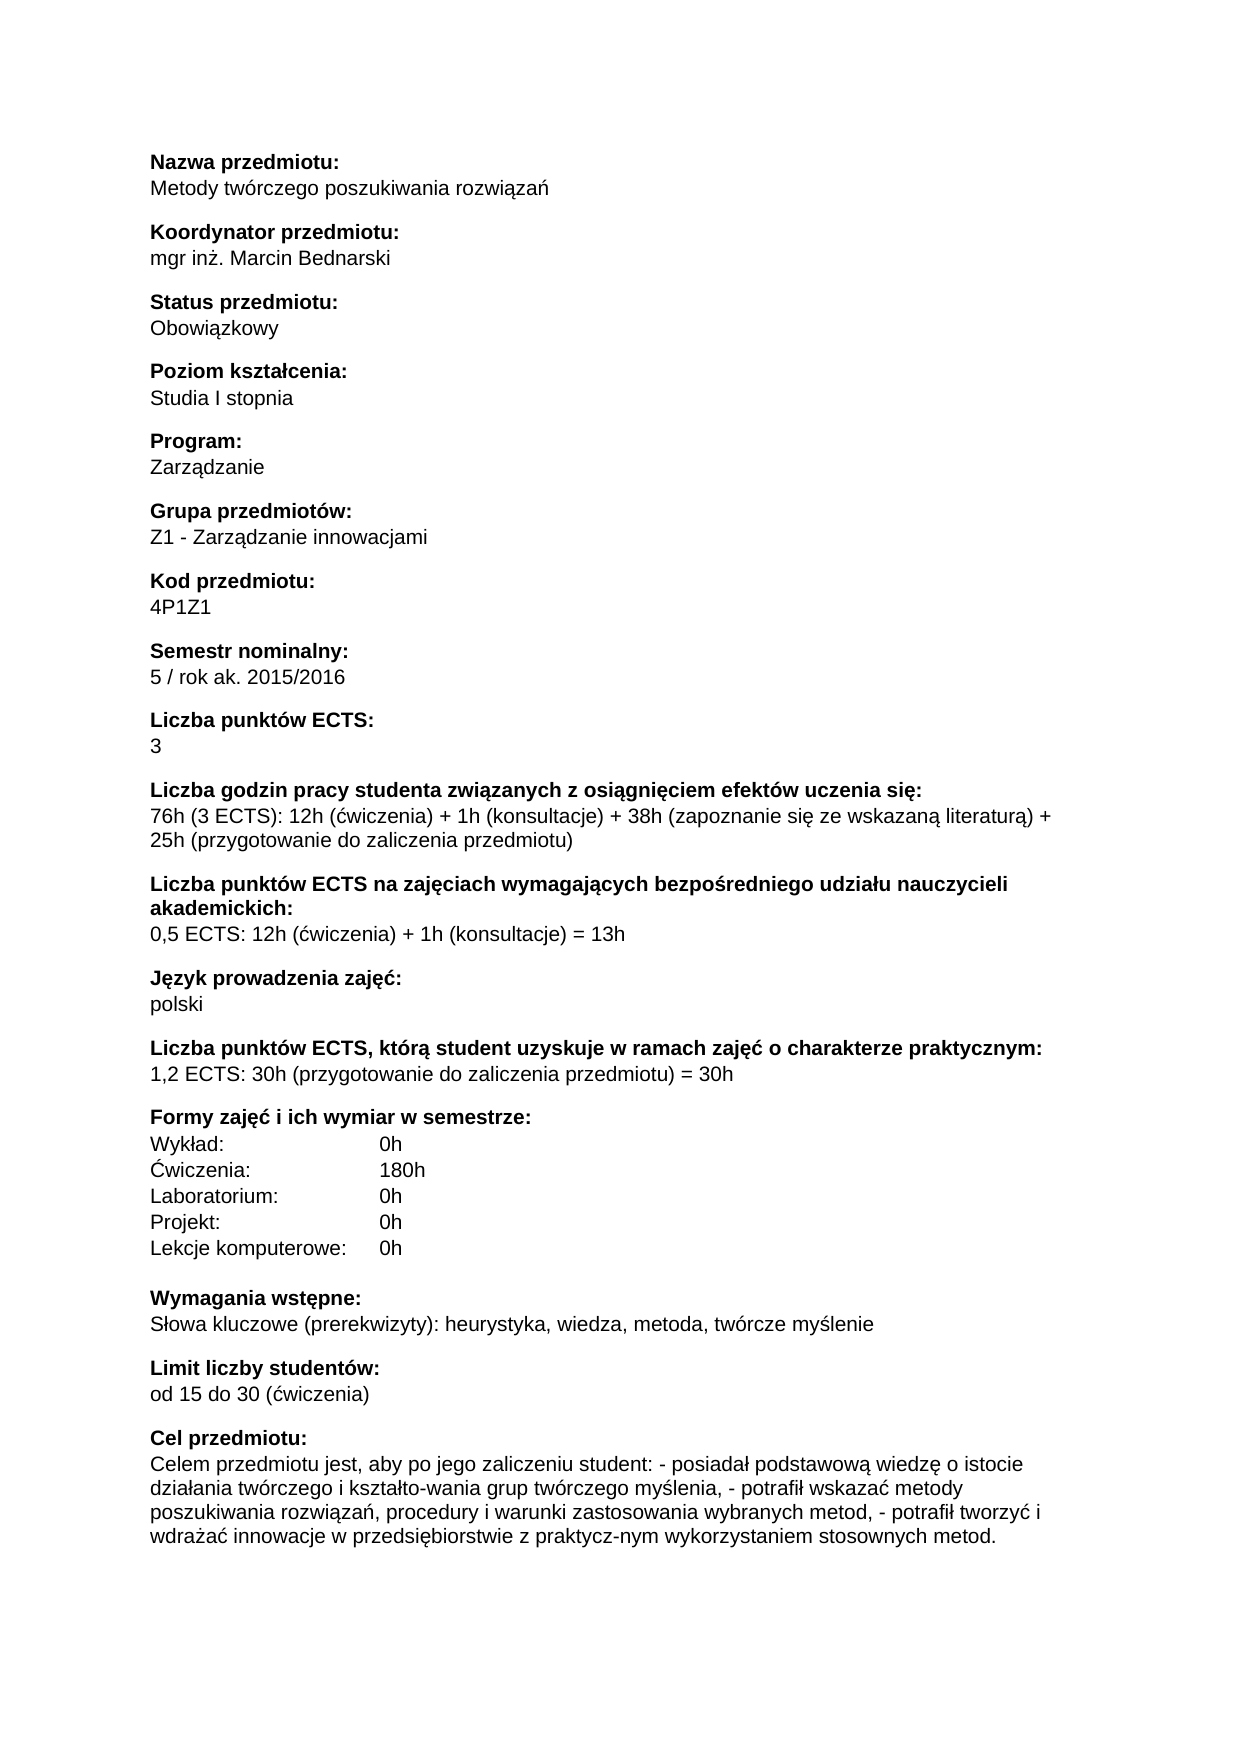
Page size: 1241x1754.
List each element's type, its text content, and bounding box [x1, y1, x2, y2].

text Poziom kształcenia: [150, 359, 1090, 383]
text 76h (3 ECTS): 12h (ćwiczenia) + 1h (konsultacje) + 38h (zapoznanie się ze wskazaną literaturą) + 25h (przygotowanie do zaliczenia przedmiotu) [150, 804, 1090, 852]
text 4P1Z1 [150, 595, 1090, 619]
text Z1 - Zarządzanie innowacjami [150, 525, 1090, 549]
text od 15 do 30 (ćwiczenia) [150, 1382, 1090, 1406]
text Wymagania wstępne: [150, 1286, 1090, 1310]
text Nazwa przedmiotu: [150, 150, 1090, 174]
text Cel przedmiotu: [150, 1426, 1090, 1449]
text 5 / rok ak. 2015/2016 [150, 664, 1090, 688]
table_cell 0h [369, 1234, 597, 1260]
text 1,2 ECTS: 30h (przygotowanie do zaliczenia przedmiotu) = 30h [150, 1061, 1090, 1085]
table_cell Projekt: [140, 1210, 367, 1234]
text polski [150, 992, 1090, 1016]
table_cell Laboratorium: [140, 1184, 367, 1208]
table_cell 180h [369, 1156, 597, 1182]
text Zarządzanie [150, 455, 1090, 479]
text Obowiązkowy [150, 316, 1090, 339]
text Celem przedmiotu jest, aby po jego zaliczeniu student: - posiadał podstawową wiedzę o istocie działania twórczego i kształto-wania grup twórczego myślenia, - potrafił wskazać metody poszukiwania rozwiązań, procedury i warunki zastosowania wybranych metod, - potrafił tworzyć i wdrażać innowacje w przedsiębiorstwie z praktycz-nym wykorzystaniem stosownych metod. [150, 1452, 1090, 1547]
text Metody twórczego poszukiwania rozwiązań [150, 176, 1090, 200]
text Liczba punktów ECTS na zajęciach wymagających bezpośredniego udziału nauczycieli akademickich: [150, 872, 1090, 920]
text Semestr nominalny: [150, 638, 1090, 662]
table_cell 0h [369, 1208, 597, 1234]
text Studia I stopnia [150, 385, 1090, 409]
text Język prowadzenia zajęć: [150, 966, 1090, 989]
text Program: [150, 429, 1090, 453]
text Formy zajęć i ich wymiar w semestrze: [150, 1105, 1090, 1129]
table_header 0h [369, 1132, 597, 1156]
text Kod przedmiotu: [150, 569, 1090, 593]
text Koordynator przedmiotu: [150, 220, 1090, 244]
text Status przedmiotu: [150, 289, 1090, 313]
text mgr inż. Marcin Bednarski [150, 246, 1090, 270]
text Liczba punktów ECTS, którą student uzyskuje w ramach zajęć o charakterze praktycznym: [150, 1035, 1090, 1059]
text 3 [150, 734, 1090, 758]
text Liczba godzin pracy studenta związanych z osiągnięciem efektów uczenia się: [150, 778, 1090, 802]
text Słowa kluczowe (prerekwizyty): heurystyka, wiedza, metoda, twórcze myślenie [150, 1312, 1090, 1336]
text Limit liczby studentów: [150, 1356, 1090, 1380]
table_cell Ćwiczenia: [140, 1158, 367, 1182]
table_header Wykład: [140, 1132, 367, 1156]
table_cell 0h [369, 1182, 597, 1208]
text 0,5 ECTS: 12h (ćwiczenia) + 1h (konsultacje) = 13h [150, 922, 1090, 946]
table_cell Lekcje komputerowe: [140, 1236, 367, 1260]
text Liczba punktów ECTS: [150, 708, 1090, 732]
text Grupa przedmiotów: [150, 499, 1090, 523]
